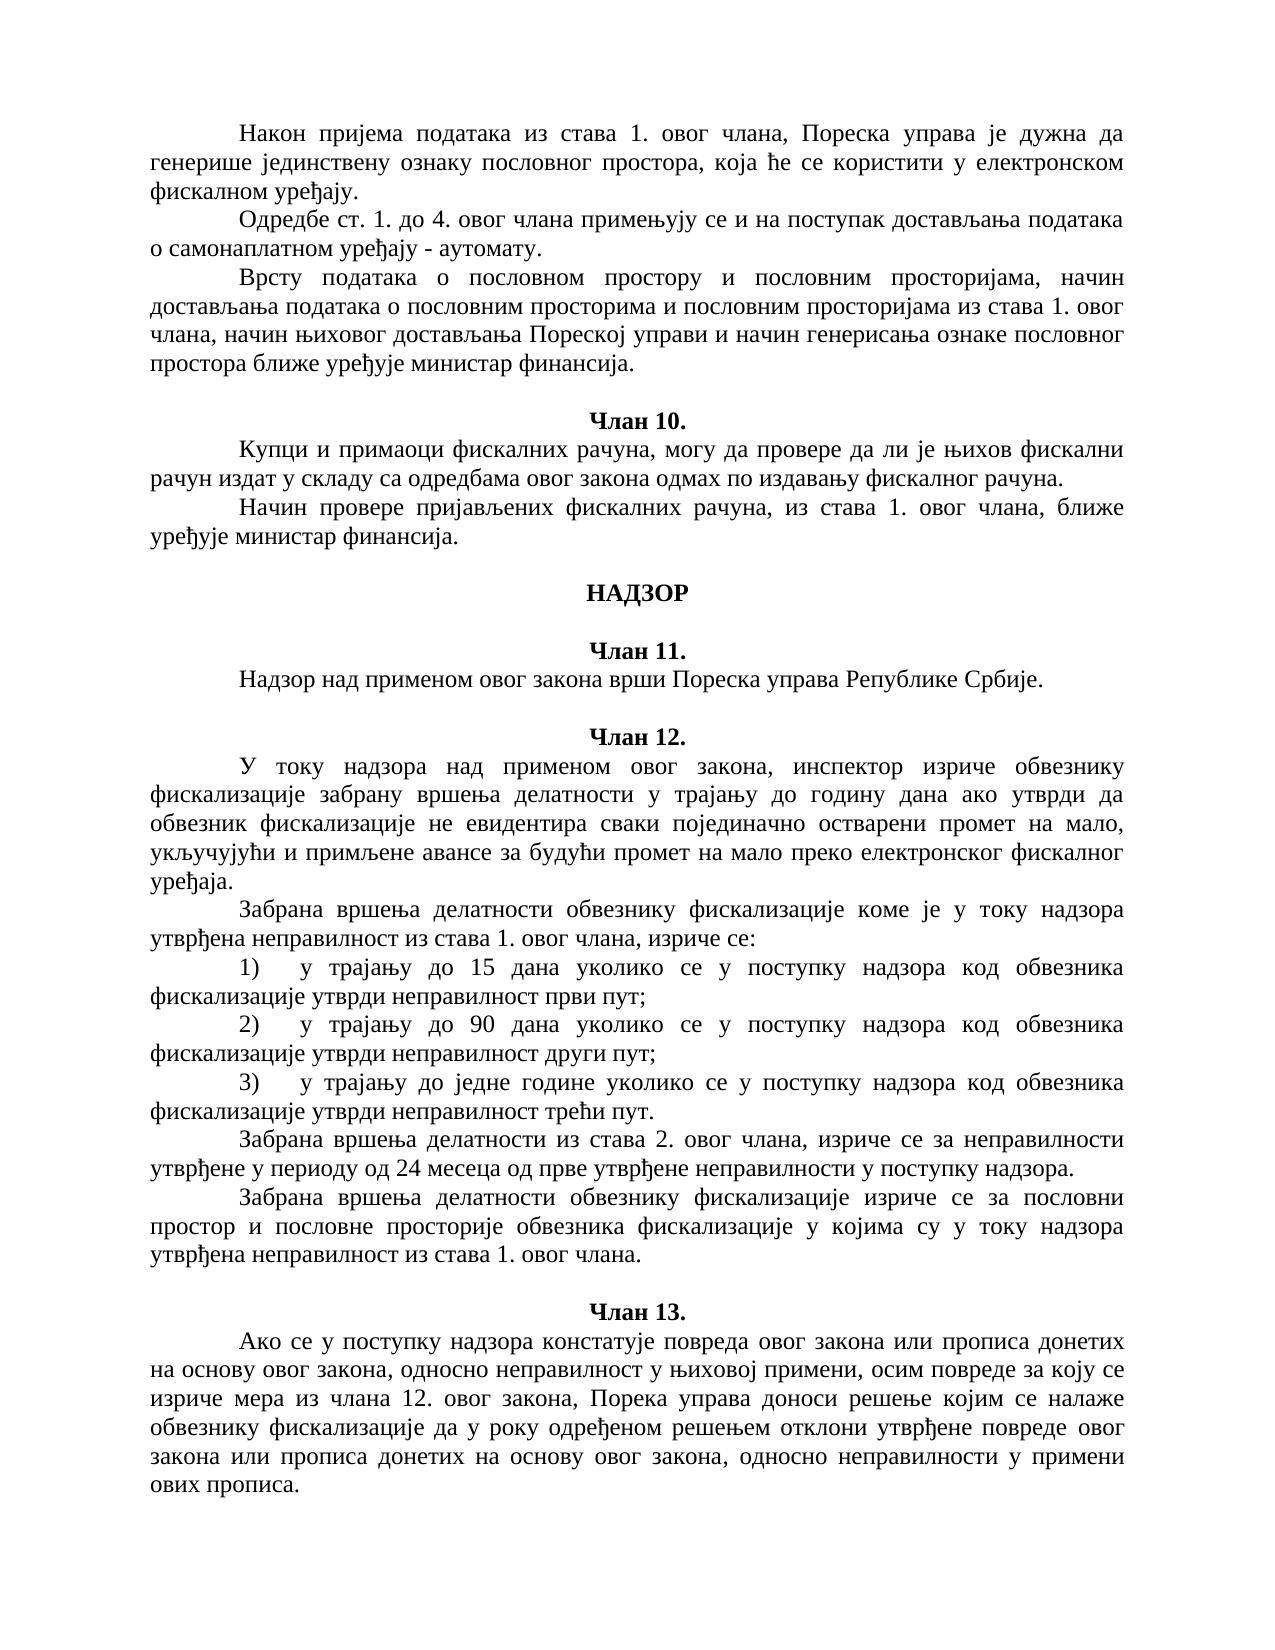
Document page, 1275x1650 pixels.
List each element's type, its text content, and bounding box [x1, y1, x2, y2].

text Одредбе ст. 1. до 4. овог члана примењују се и на поступак достављања података о самонаплатном уређају - аутомату. [150, 204, 1125, 262]
text Члан 11. [150, 636, 1125, 664]
text Члан 12. [150, 722, 1125, 751]
text Купци и примаоци фискалних рачуна, могу да провере да ли је њихов фискални рачун издат у складу са одредбама овог закона одмах по издавању фискалног рачуна. [150, 434, 1125, 492]
text Након пријема података из става 1. овог члана, Пореска управа је дужна да генерише јединствену ознаку пословног простора, која ће се користити у електронском фискалном уређају. [150, 118, 1125, 204]
text Забрана вршења делатности из става 2. овог члана, изриче се за неправилности утврђене у периоду од 24 месеца од прве утврђене неправилности у поступку надзора. [150, 1124, 1125, 1182]
text 3) у трајању до једне године уколико се у поступку надзора код обвезника фискализације утврди неправилност трећи пут. [150, 1067, 1125, 1124]
text Ако се у поступку надзора констатује повреда овог закона или прописа донетих на основу овог закона, односно неправилност у њиховој примени, осим повреде за коју се изриче мера из члана 12. овог закона, Порека управа доноси решење којим се налаже обвезнику фискализације да у року одређеном решењем отклони утврђене повреде овог закона или прописа донетих на основу овог закона, односно неправилности у примени ових прописа. [150, 1326, 1125, 1498]
text 1) у трајању до 15 дана уколико се у поступку надзора код обвезника фискализације утврди неправилност први пут; [150, 952, 1125, 1009]
text Врсту података о пословном простору и пословним просторијама, начин достављања података о пословним просторима и пословним просторијама из става 1. овог члана, начин њиховог достављања Пореској управи и начин генерисања ознаке пословног простора ближе уређује министар финансија. [150, 262, 1125, 377]
text Члан 10. [150, 406, 1125, 434]
text Члан 13. [150, 1297, 1125, 1326]
text 2) у трајању до 90 дана уколико се у поступку надзора код обвезника фискализације утврди неправилност други пут; [150, 1009, 1125, 1067]
text Начин провере пријављених фискалних рачуна, из става 1. овог члана, ближе уређује министар финансија. [150, 492, 1125, 549]
text НАДЗОР [150, 578, 1125, 607]
text Надзор над применом овог закона врши Пореска управа Републике Србије. [150, 664, 1125, 693]
text Забрана вршења делатности обвезнику фискализације изриче се за пословни простор и пословне просторије обвезника фискализације у којима су у току надзора утврђена неправилност из става 1. овог члана. [150, 1182, 1125, 1268]
text Забрана вршења делатности обвезнику фискализације коме је у току надзора утврђена неправилност из става 1. овог члана, изриче се: [150, 894, 1125, 952]
text У току надзора над применом овог закона, инспектор изриче обвезнику фискализације забрану вршења делатности у трајању до годину дана ако утврди да обвезник фискализације не евидентира сваки појединачно остварени промет на мало, укључујући и примљене авансе за будући промет на мало преко електронског фискалног уређаја. [150, 751, 1125, 894]
